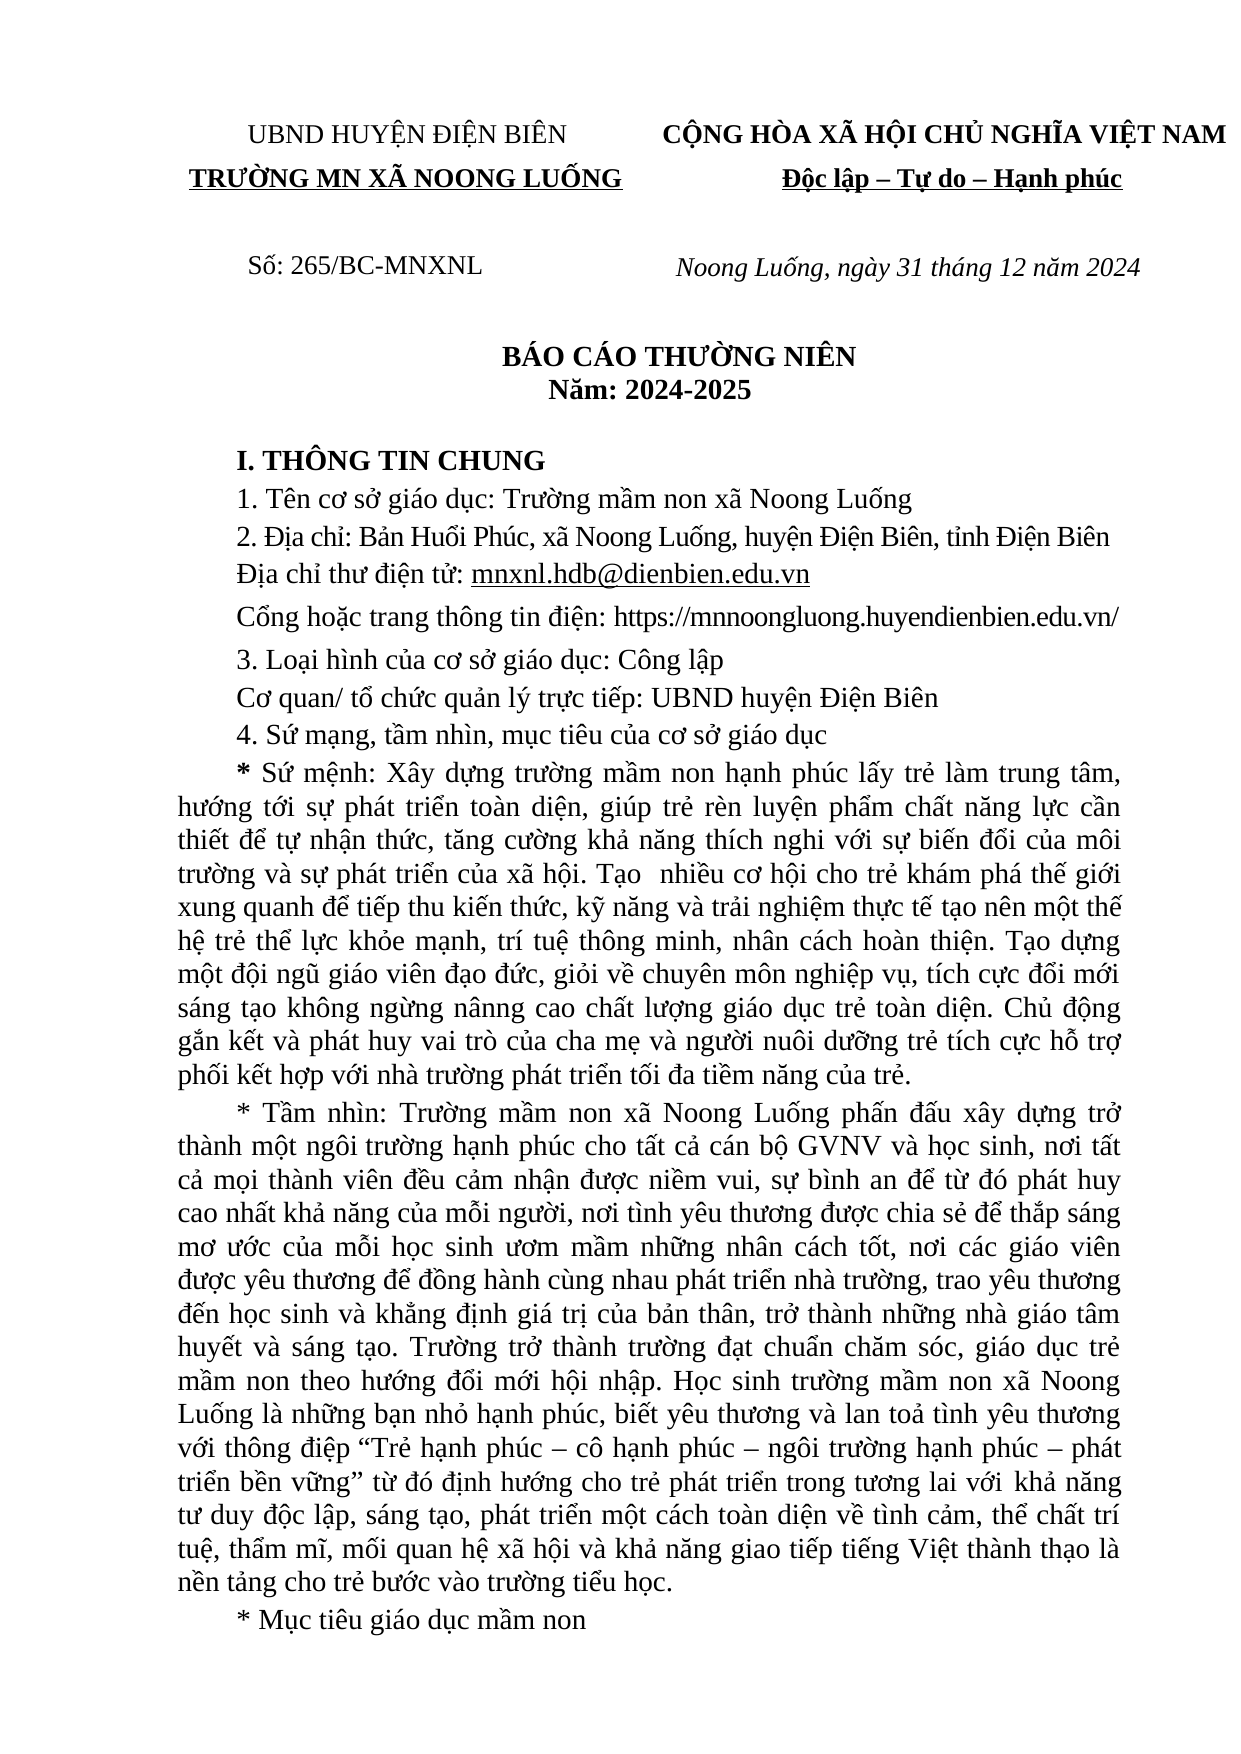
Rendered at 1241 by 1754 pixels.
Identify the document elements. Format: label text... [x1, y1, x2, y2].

text * Tầm nhìn: Trường mầm non xã Noong Luống phấn đấu xây dựng trở thành một ngôi trường hạnh phúc cho tất cả cán bộ GVNV và học sinh, nơi tất cả mọi thành viên đều cảm nhận được niềm vui, sự bình an để từ đó phát huy cao nhất khả năng của mỗi người, nơi tình yêu thương được chia sẻ để thắp sáng mơ ước của mỗi học sinh ươm mầm những nhân cách tốt, nơi các giáo viên được yêu thương để đồng hành cùng nhau phát triển nhà trường, trao yêu thương đến học sinh và khẳng định giá trị của bản thân, trở thành những nhà giáo tâm huyết và sáng tạo. Trường trở thành trường đạt chuẩn chăm sóc, giáo dục trẻ mầm non theo hướng đổi mới hội nhập. Học sinh trường mầm non xã Noong Luống là những bạn nhỏ hạnh phúc, biết yêu thương và lan toả tình yêu thương với thông điệp “Trẻ hạnh phúc – cô hạnh phúc – ngôi trường hạnh phúc – phát triển bền vững” từ đó định hướng cho trẻ phát triển trong tương lai với khả năng tư duy độc lập, sáng tạo, phát triển một cách toàn diện về tình cảm, thể chất trí tuệ, thẩm mĩ, mối quan hệ xã hội và khả năng giao tiếp tiếng Việt thành thạo là nền tảng cho trẻ bước vào trường tiểu học. [177, 1095, 1122, 1598]
table_header CỘNG HÒA XÃ HỘI CHỦ NGHĨA VIỆT NAM Độc lập – Tự do – Hạnh phúc Noong Luống, ngày 31 tháng 12 năm 2024 [651, 118, 1240, 339]
text Cổng hoặc trang thông tin điện: https://mnnoongluong.huyendienbien.edu.vn/ [177, 599, 1122, 633]
text 3. Loại hình của cơ sở giáo dục: Công lập [177, 642, 1122, 676]
text * Mục tiêu giáo dục mầm non [177, 1602, 1122, 1636]
text Cơ quan/ tổ chức quản lý trực tiếp: UBND huyện Điện Biên [177, 680, 1122, 713]
table_header UBND HUYỆN ĐIỆN BIÊN TRƯỜNG MN XÃ NOONG LUỐNG Số: 265/BC-MNXNL [177, 118, 651, 339]
text * Sứ mệnh: Xây dựng trường mầm non hạnh phúc lấy trẻ làm trung tâm, hướng tới sự phát triển toàn diện, giúp trẻ rèn luyện phẩm chất năng lực cần thiết để tự nhận thức, tăng cường khả năng thích nghi với sự biến đổi của môi trường và sự phát triển của xã hội. Tạo nhiều cơ hội cho trẻ khám phá thế giới xung quanh để tiếp thu kiến thức, kỹ năng và trải nghiệm thực tế tạo nên một thế hệ trẻ thể lực khỏe mạnh, trí tuệ thông minh, nhân cách hoàn thiện. Tạo dựng một đội ngũ giáo viên đạo đức, giỏi về chuyên môn nghiệp vụ, tích cực đổi mới sáng tạo không ngừng nânng cao chất lượng giáo dục trẻ toàn diện. Chủ động gắn kết và phát huy vai trò của cha mẹ và người nuôi dưỡng trẻ tích cực hỗ trợ phối kết hợp với nhà trường phát triển tối đa tiềm năng của trẻ. [177, 755, 1122, 1091]
text BÁO CÁO THƯỜNG NIÊN Năm: 2024-2025 [177, 339, 1122, 406]
text 4. Sứ mạng, tầm nhìn, mục tiêu của cơ sở giáo dục [177, 717, 1122, 751]
text 1. Tên cơ sở giáo dục: Trường mầm non xã Noong Luống [177, 481, 1122, 515]
text Địa chỉ thư điện tử: mnxnl.hdb@dienbien.edu.vn [177, 557, 1122, 590]
text 2. Địa chỉ: Bản Huổi Phúc, xã Noong Luống, huyện Điện Biên, tỉnh Điện Biên [177, 519, 1122, 552]
text I. THÔNG TIN CHUNG [177, 443, 1122, 477]
